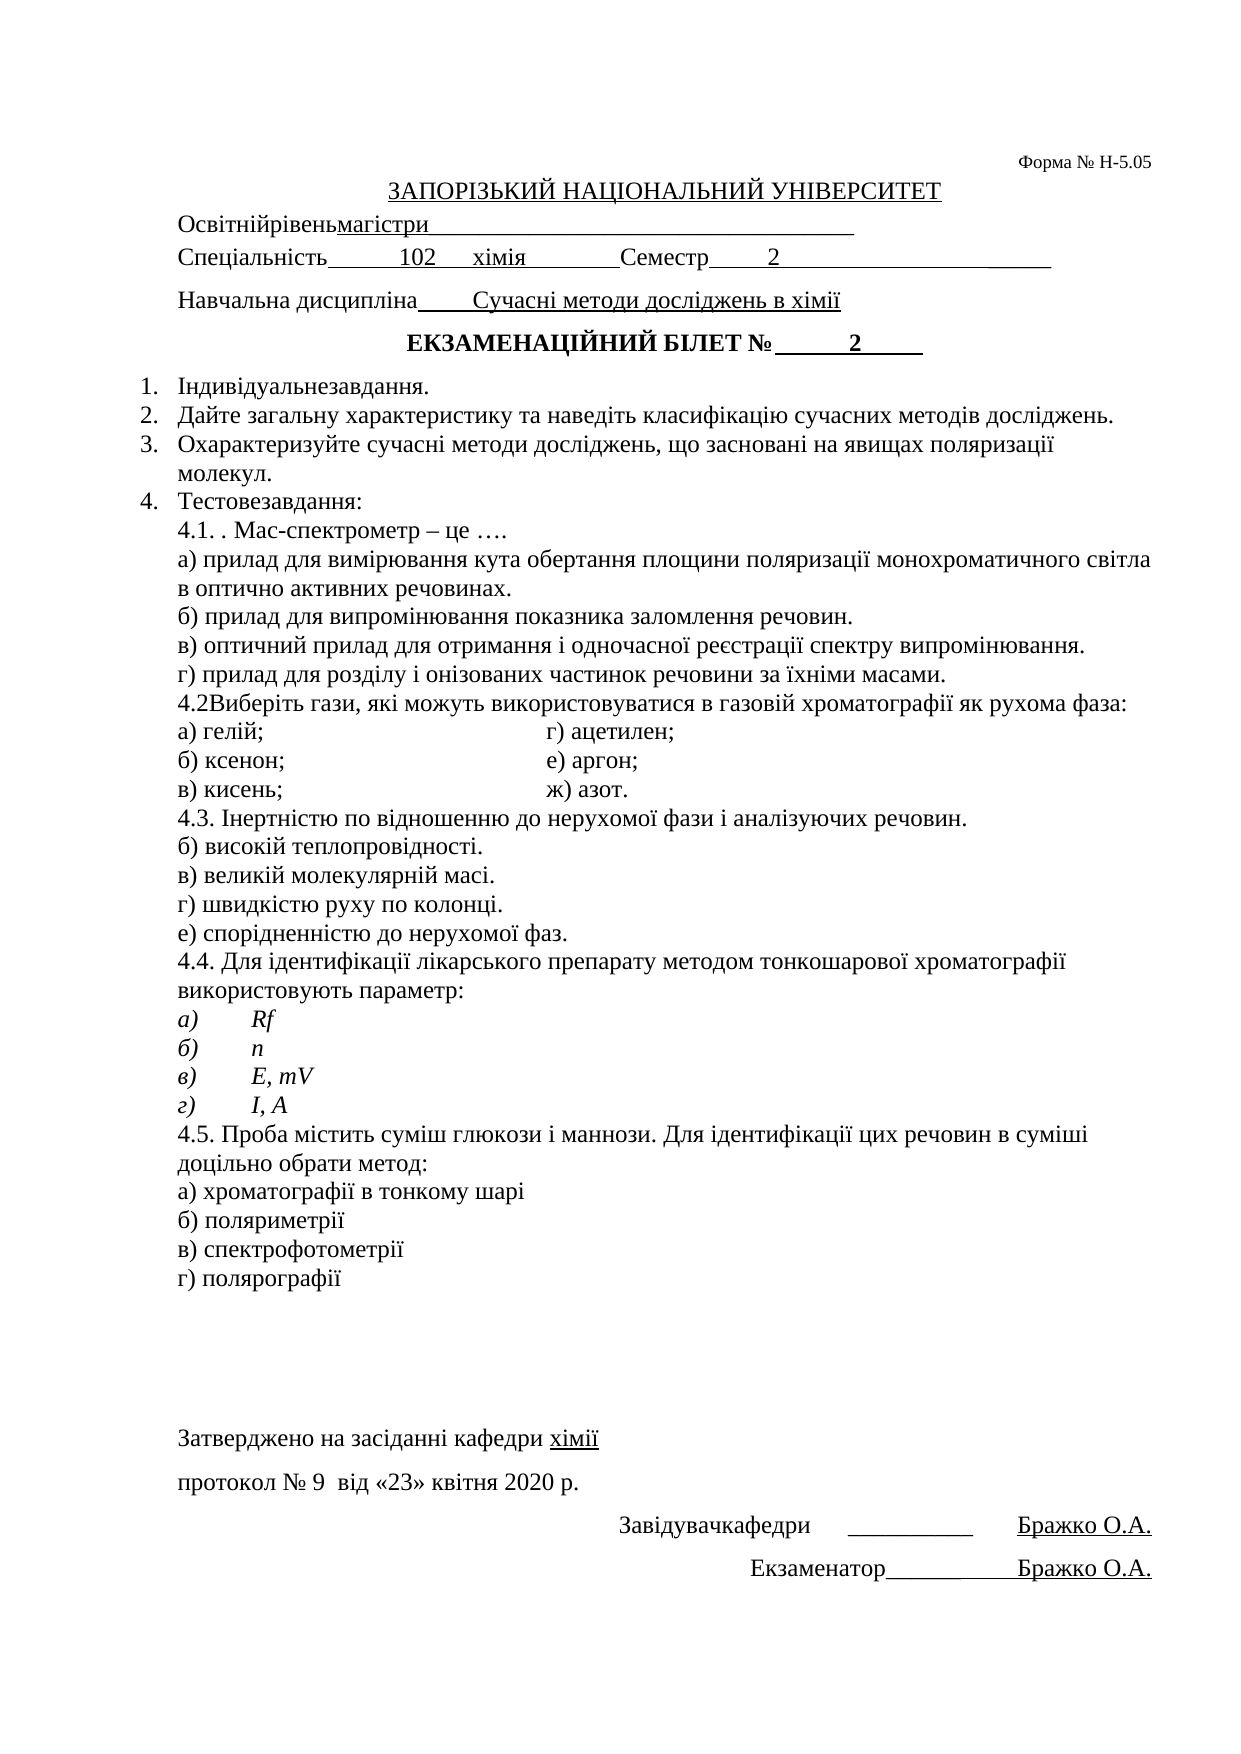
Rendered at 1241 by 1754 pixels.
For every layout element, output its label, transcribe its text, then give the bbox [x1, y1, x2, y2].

text протокол № 9 від «23» квітня 2020 р. [177, 1467, 1152, 1495]
text б) високій теплопровідності. [177, 831, 1152, 860]
text в) спектрофотометрії [177, 1234, 1152, 1263]
list Дайте загальну характеристику та наведіть класифікацію сучасних методів досліджень. [140, 400, 1152, 429]
text a) Rf [177, 1004, 1152, 1033]
text г) прилад для розділу і онізованих частинок речовини за їхніми масами. [177, 659, 1152, 688]
text 4.2Виберіть гази, які можуть використовуватися в газовій хроматографії як рухома фаза: [177, 688, 1152, 716]
text б) поляриметрії [177, 1205, 1152, 1234]
text ЕКЗАМЕНАЦІЙНИЙ БІЛЕТ № 2 [177, 328, 1152, 357]
text Спеціальність 102 хімія Семестр 2 _____ [177, 242, 1152, 271]
text 4.1. . Мас-спектрометр – це …. [177, 515, 1152, 544]
text в) кисень; ж) азот. [177, 774, 1152, 803]
text Екзаменатор______ Бражко О.А. [177, 1553, 1152, 1582]
text в) великій молекулярній масі. [177, 860, 1152, 889]
text a) хроматографії в тонкому шарі [177, 1176, 1152, 1205]
list Індивідуальнезавдання. [140, 371, 1152, 400]
text б) прилад для випромінювання показника заломлення речовин. [177, 601, 1152, 630]
text Затверджено на засіданні кафедри хімії [177, 1423, 1152, 1452]
text 4.4. Для ідентифікації лікарського препарату методом тонкошарової хроматографії використовують параметр: [177, 946, 1152, 1004]
list Тестовезавдання: [140, 486, 1152, 515]
text Форма № Н-5.05 [177, 151, 1152, 173]
text а) гелій; г) ацетилен; [177, 716, 1152, 745]
text г) полярографії [177, 1263, 1152, 1291]
text ЗАПОРІЗЬКИЙ НАЦІОНАЛЬНИЙ УНІВЕРСИТЕТ [177, 176, 1152, 205]
text а) прилад для вимірювання кута обертання площини поляризації монохроматичного світла в оптично активних речовинах. [177, 544, 1152, 601]
text Завідувачкафедри __________ Бражко О.А. [177, 1510, 1152, 1538]
text г) швидкістю руху по колонці. [177, 889, 1152, 918]
text в) оптичний прилад для отримання і одночасної реєстрації спектру випромінювання. [177, 630, 1152, 659]
text 4.3. Інертністю по відношенню до нерухомої фази і аналізуючих речовин. [177, 803, 1152, 831]
text Навчальна дисципліна Cучасні методи досліджень в хімії [177, 285, 1152, 314]
text г) I, A [177, 1090, 1152, 1119]
text e) спорідненністю до нерухомої фаз. [177, 918, 1152, 946]
text б) n [177, 1033, 1152, 1061]
list Охарактеризуйте сучасні методи досліджень, що засновані на явищах поляризації молекул. [140, 429, 1152, 486]
text Освітнійрівеньмагістри__________________________________ [177, 209, 1152, 238]
text б) ксенон; е) аргон; [177, 745, 1152, 774]
text в) E, mV [177, 1061, 1152, 1090]
text 4.5. Проба містить суміш глюкози і маннози. Для ідентифікації цих речовин в суміші доцільно обрати метод: [177, 1119, 1152, 1176]
